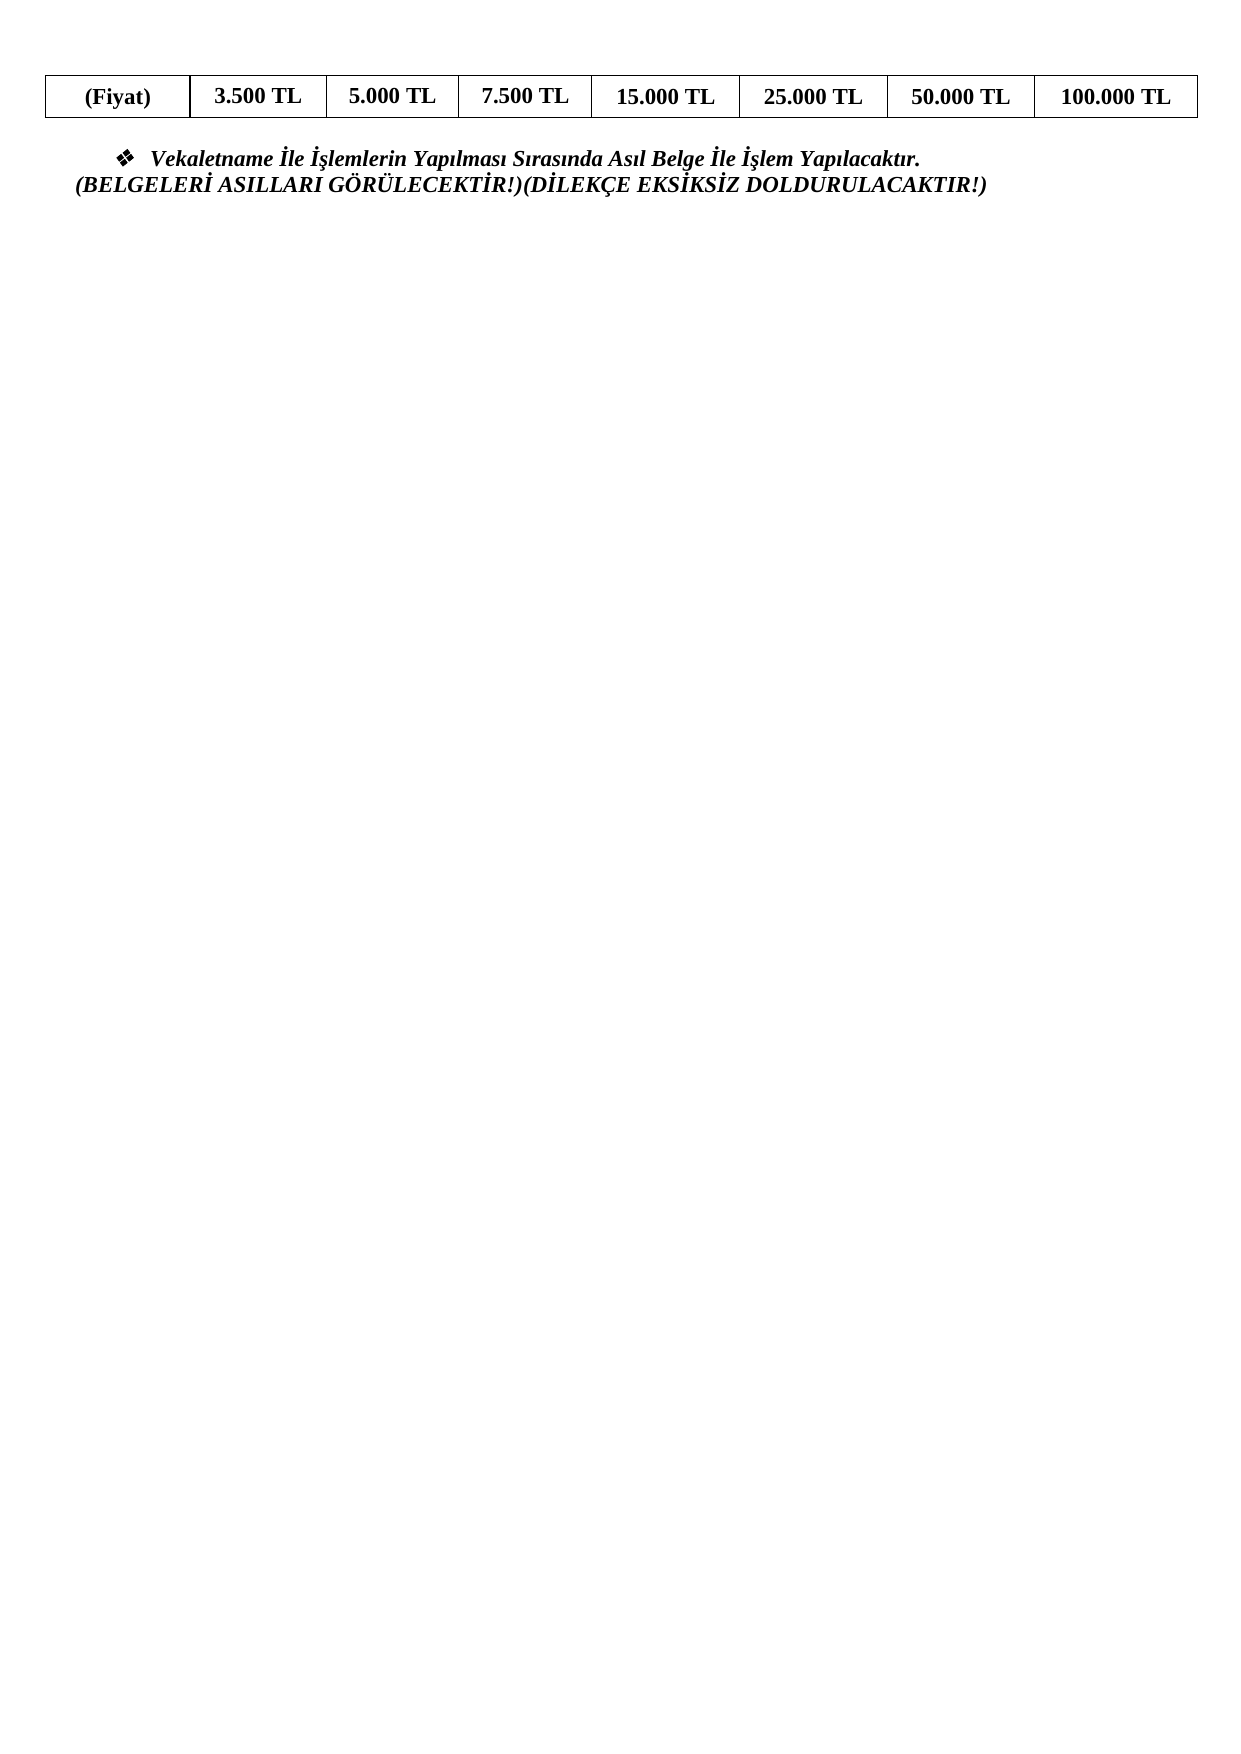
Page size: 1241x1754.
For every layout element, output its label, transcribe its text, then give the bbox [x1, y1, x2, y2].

table_cell 50.000 TL [888, 76, 1034, 117]
table_cell 3.500 TL [191, 76, 326, 117]
table_cell (Fiyat) [46, 76, 189, 117]
table_cell 5.000 TL [327, 76, 458, 117]
table_cell 25.000 TL [740, 76, 887, 117]
table_cell 100.000 TL [1035, 76, 1197, 117]
text (BELGELERİ ASILLARI GÖRÜLECEKTİR!)(DİLEKÇE EKSİKSİZ DOLDURULACAKTIR!) [75, 171, 1165, 197]
table_cell 15.000 TL [592, 76, 739, 117]
table_cell 7.500 TL [459, 76, 591, 117]
list Vekaletname İle İşlemlerin Yapılması Sırasında Asıl Belge İle İşlem Yapılacaktır. [112, 144, 1165, 171]
